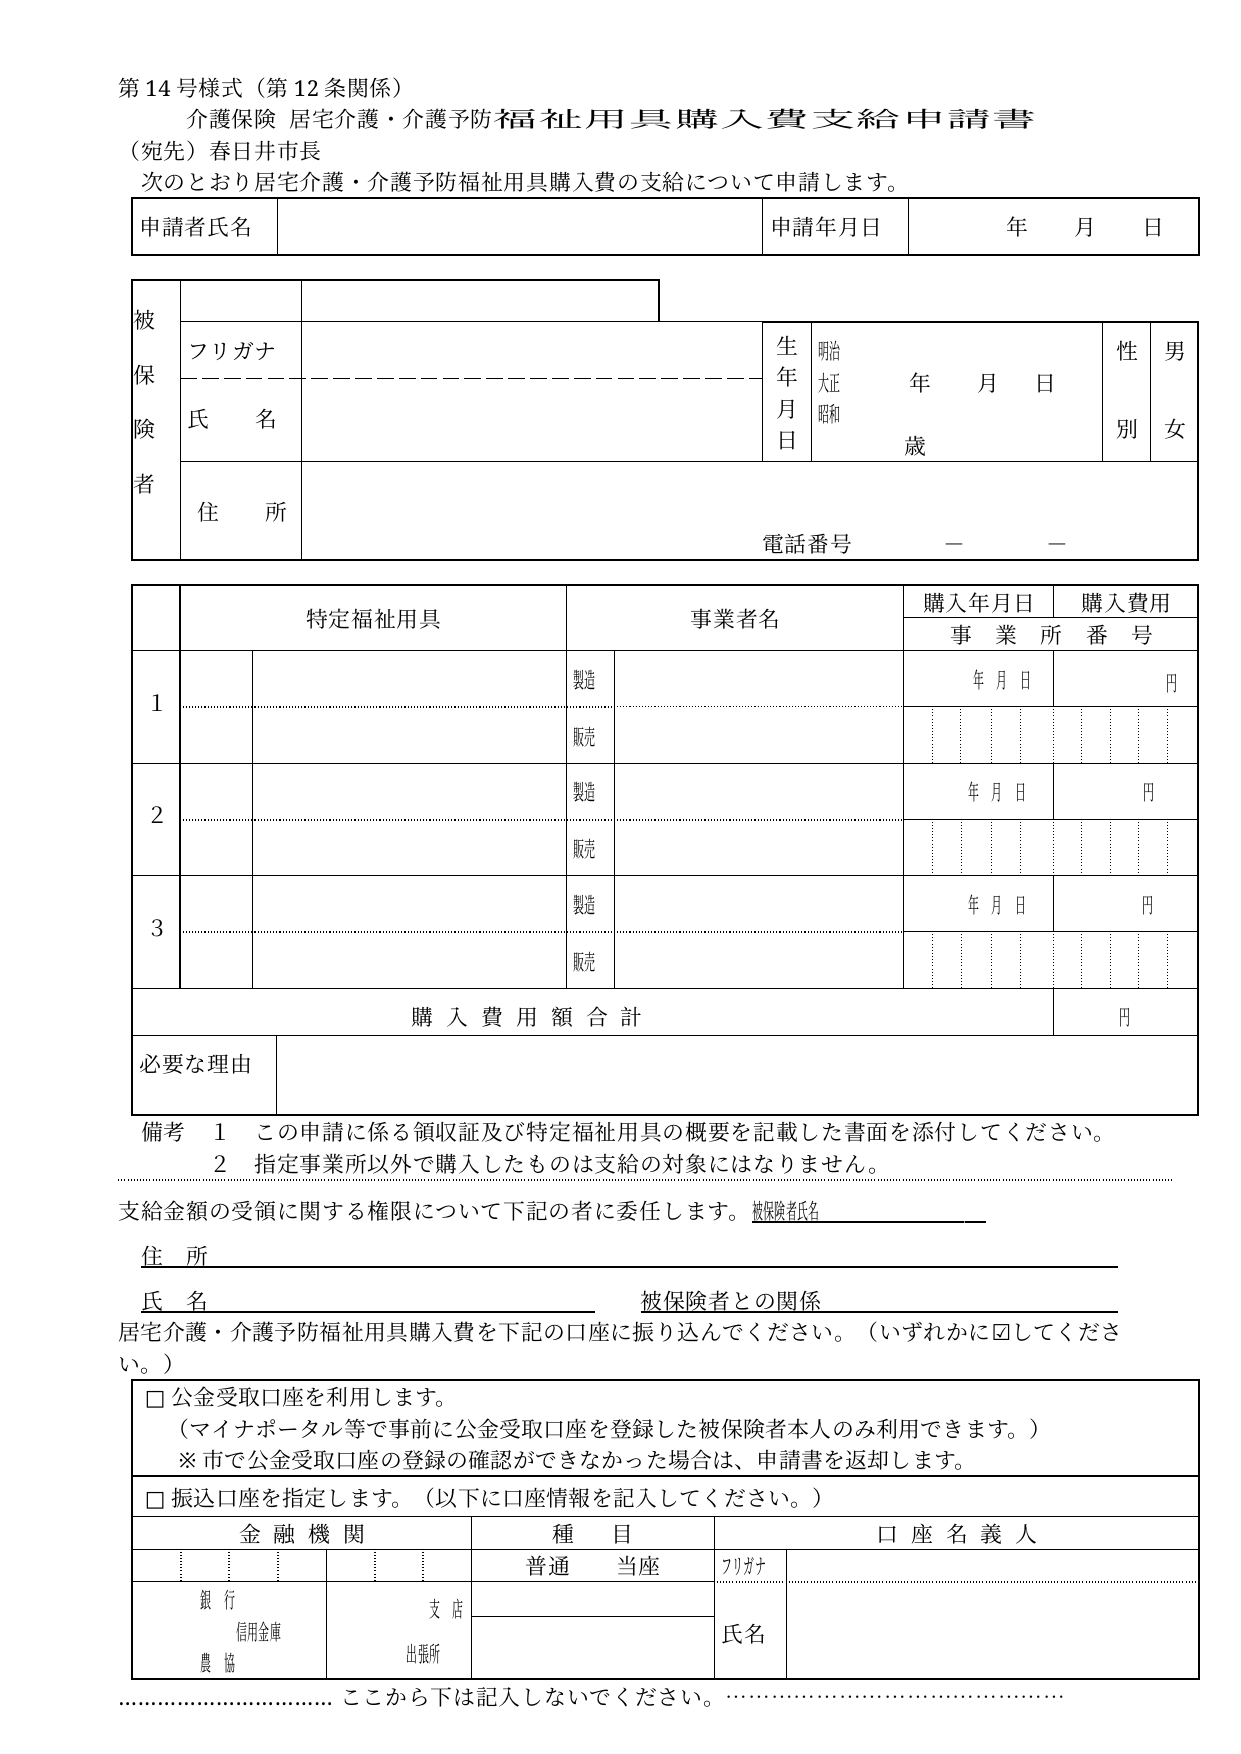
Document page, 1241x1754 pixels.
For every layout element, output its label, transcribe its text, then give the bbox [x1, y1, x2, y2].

table_cell 口 座 名 義 人 [715, 1517, 1198, 1548]
table_cell [277, 1036, 1197, 1113]
table_cell 電話番号 － － [302, 462, 1197, 559]
table_cell 普通 当座 [472, 1550, 714, 1581]
table_cell [932, 932, 962, 988]
text 住 所 [118, 1226, 1185, 1271]
table_cell [181, 819, 252, 875]
table_cell [1139, 932, 1167, 988]
table_header 被 保 険 者 [133, 281, 180, 559]
table_cell 男 女 [1151, 323, 1197, 461]
table_cell [253, 876, 566, 931]
table_cell [1167, 820, 1197, 875]
table_cell 銀 行 信用金庫 農 協 [133, 1582, 326, 1678]
text 介護保険 居宅介護・介護予防福祉用具購入費支給申請書 [118, 102, 1161, 134]
table_cell 性 別 [1103, 323, 1150, 461]
table_cell [932, 820, 962, 875]
table_cell [423, 1550, 471, 1581]
table_cell [181, 706, 252, 763]
table_cell [904, 820, 932, 875]
table_cell [375, 1550, 423, 1581]
table_cell [1110, 707, 1139, 763]
table_cell [932, 707, 961, 763]
table_cell 住 所 [181, 462, 301, 559]
table_cell [615, 819, 903, 875]
table_cell 円 [1054, 764, 1197, 818]
table_cell [1110, 932, 1139, 988]
table_cell [615, 706, 903, 763]
table_header 申請年月日 [763, 199, 908, 253]
table_cell [1082, 707, 1110, 763]
table_cell [1054, 932, 1082, 988]
table_cell [1167, 707, 1197, 763]
table_cell フリガナ [181, 322, 301, 378]
table_cell [1054, 707, 1082, 763]
table_cell [991, 932, 1021, 988]
table_cell [904, 932, 932, 988]
table_cell [1167, 932, 1197, 988]
table_cell 生 年 月 日 [763, 323, 811, 461]
table_header 事業者名 [567, 586, 903, 650]
table_cell ３ [133, 876, 179, 988]
table_cell 販売 [567, 819, 614, 875]
text 次のとおり居宅介護・介護予防福祉用具購入費の支給について申請します。 [118, 165, 1161, 197]
table_cell [1082, 820, 1110, 875]
table_cell [961, 707, 991, 763]
table_cell [253, 706, 566, 763]
table_cell 円 [1054, 989, 1197, 1035]
table_cell [327, 1550, 375, 1581]
table_cell [962, 932, 991, 988]
table_header □ 公金受取口座を利用します。 （マイナポータル等で事前に公金受取口座を登録した被保険者本人のみ利用できます。） ※ 市で公金受取口座の登録の確認ができなかった場合は、申請書を返却します。 [133, 1381, 1198, 1475]
table_cell 年 月 日 [904, 764, 1053, 818]
table_cell [472, 1582, 714, 1616]
table_cell [1021, 707, 1053, 763]
table_cell 種 目 [472, 1517, 714, 1548]
table_cell [229, 1550, 278, 1581]
table_cell 購 入 費 用 額 合 計 [133, 989, 1053, 1035]
table_header 年 月 日 [909, 199, 1198, 253]
table_cell [181, 876, 252, 931]
table_cell [1139, 707, 1167, 763]
table_cell [991, 820, 1021, 875]
text 備考 １ この申請に係る領収証及び特定福祉用具の概要を記載した書面を添付してください。 [118, 1116, 1185, 1147]
table_cell [253, 651, 566, 706]
table_cell [787, 1581, 1198, 1678]
table_cell [1139, 820, 1167, 875]
table_cell [615, 876, 903, 931]
table_cell [181, 1550, 229, 1581]
table_cell 製造 [567, 764, 614, 818]
table_header [278, 199, 762, 253]
text 支給金額の受領に関する権限について下記の者に委任します。被保険者氏名 [118, 1181, 1185, 1226]
table_cell 必要な理由 [133, 1036, 276, 1113]
table_cell 製造 [567, 651, 614, 706]
table_cell □ 振込口座を指定します。（以下に口座情報を記入してください。） [133, 1477, 1198, 1516]
table_header [133, 586, 179, 650]
table_cell １ [133, 651, 179, 763]
table_cell [991, 707, 1021, 763]
table_cell [253, 819, 566, 875]
table_header 購入費用 [1054, 586, 1197, 617]
table_cell [253, 931, 566, 988]
table_cell [1082, 932, 1110, 988]
table_cell [278, 1550, 326, 1581]
table_cell [615, 764, 903, 818]
table_cell 明治 大正 年 月 日 昭和 歳 [812, 323, 1102, 461]
table_header 申請者氏名 [133, 199, 277, 253]
table_cell 販売 [567, 931, 614, 988]
text （宛先）春日井市長 [118, 134, 1067, 165]
table_header 購入年月日 [904, 586, 1053, 617]
table_cell [615, 931, 903, 988]
table_cell 氏名 [715, 1581, 786, 1678]
text …………………………… ここから下は記入しないでください。……………………………………… [118, 1680, 1185, 1711]
text 氏 名 被保険者との関係 [118, 1271, 1185, 1316]
table_header [181, 281, 301, 321]
text 居宅介護・介護予防福祉用具購入費を下記の口座に振り込んでください。（いずれかに☑してください。） [118, 1316, 1185, 1378]
table_cell [302, 378, 762, 461]
table_cell [615, 651, 903, 706]
table_cell [181, 764, 252, 818]
table_cell [472, 1617, 714, 1678]
table_cell [1054, 820, 1082, 875]
table_cell [962, 820, 991, 875]
table_cell 支 店 出張所 [327, 1582, 471, 1678]
table_cell 販売 [567, 706, 614, 763]
table_header [302, 281, 658, 321]
table_cell [181, 931, 252, 988]
table_cell 円 [1054, 876, 1197, 931]
table_cell [302, 322, 762, 378]
text ２ 指定事業所以外で購入したものは支給の対象にはなりません。 [118, 1147, 1185, 1178]
table_cell フリガナ [715, 1550, 786, 1581]
table_cell [253, 764, 566, 818]
table_cell 年 月 日 [904, 876, 1053, 931]
table_cell [181, 651, 252, 706]
table_cell [1021, 932, 1053, 988]
table_cell [1021, 820, 1053, 875]
table_cell 氏 名 [181, 378, 301, 461]
table_cell 金 融 機 関 [133, 1517, 471, 1548]
text 第14号様式（第12条関係） [118, 71, 1161, 102]
table_cell 円 [1054, 651, 1197, 706]
table_cell 事 業 所 番 号 [904, 618, 1197, 650]
table_cell [787, 1550, 1198, 1581]
table_cell 年 月 日 [904, 651, 1053, 706]
table_cell [1110, 820, 1139, 875]
table_cell [904, 707, 932, 763]
table_cell [133, 1550, 181, 1581]
table_cell 製造 [567, 876, 614, 931]
table_header 特定福祉用具 [181, 586, 566, 650]
table_cell ２ [133, 764, 179, 875]
